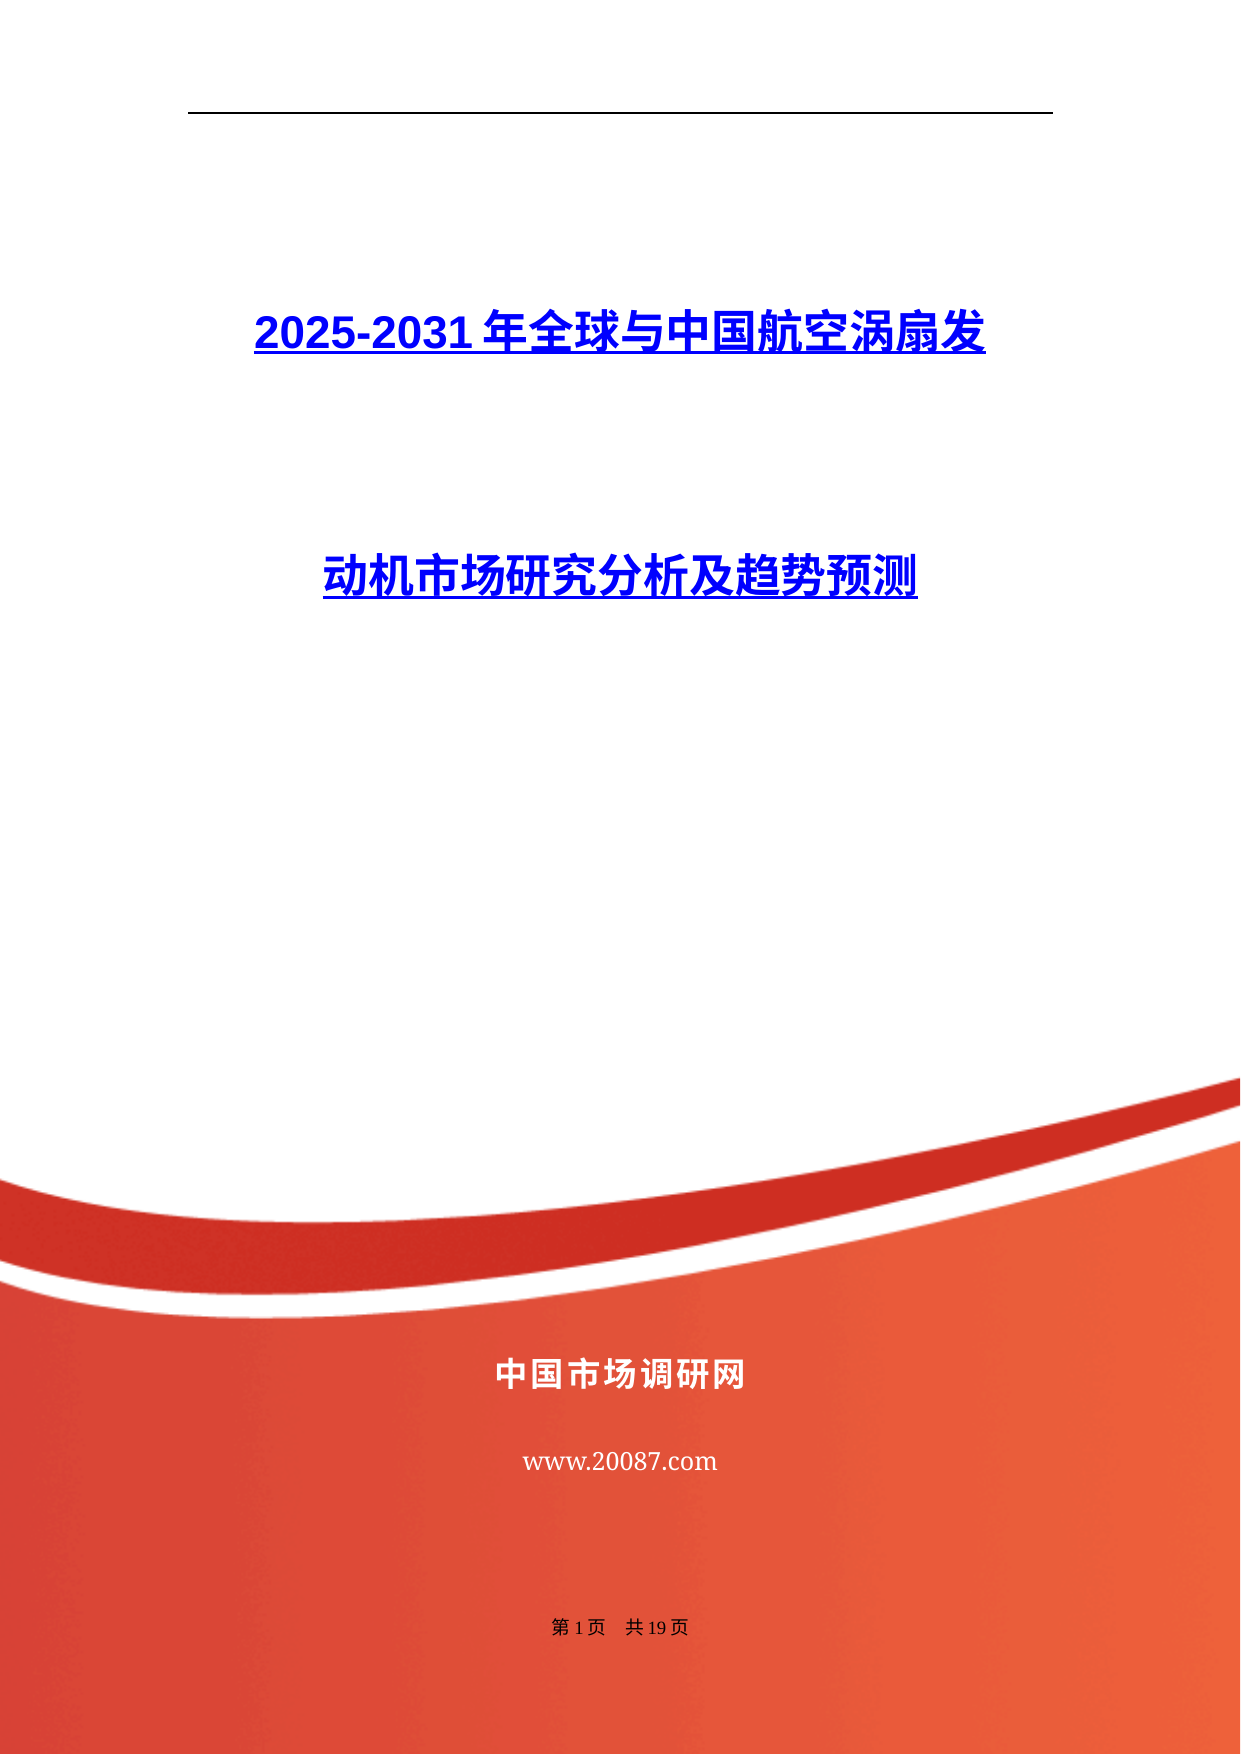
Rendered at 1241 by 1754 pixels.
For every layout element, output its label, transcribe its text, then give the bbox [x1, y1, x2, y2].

picture [0, 1006, 1241, 1754]
text www.20087.com [187, 1428, 1053, 1493]
subtitle 中国市场调研网 [187, 1339, 1053, 1404]
table_header 2025-2031年全球与中国航空涡扇发动机市场研究分析及趋势预测 [188, 207, 1053, 773]
